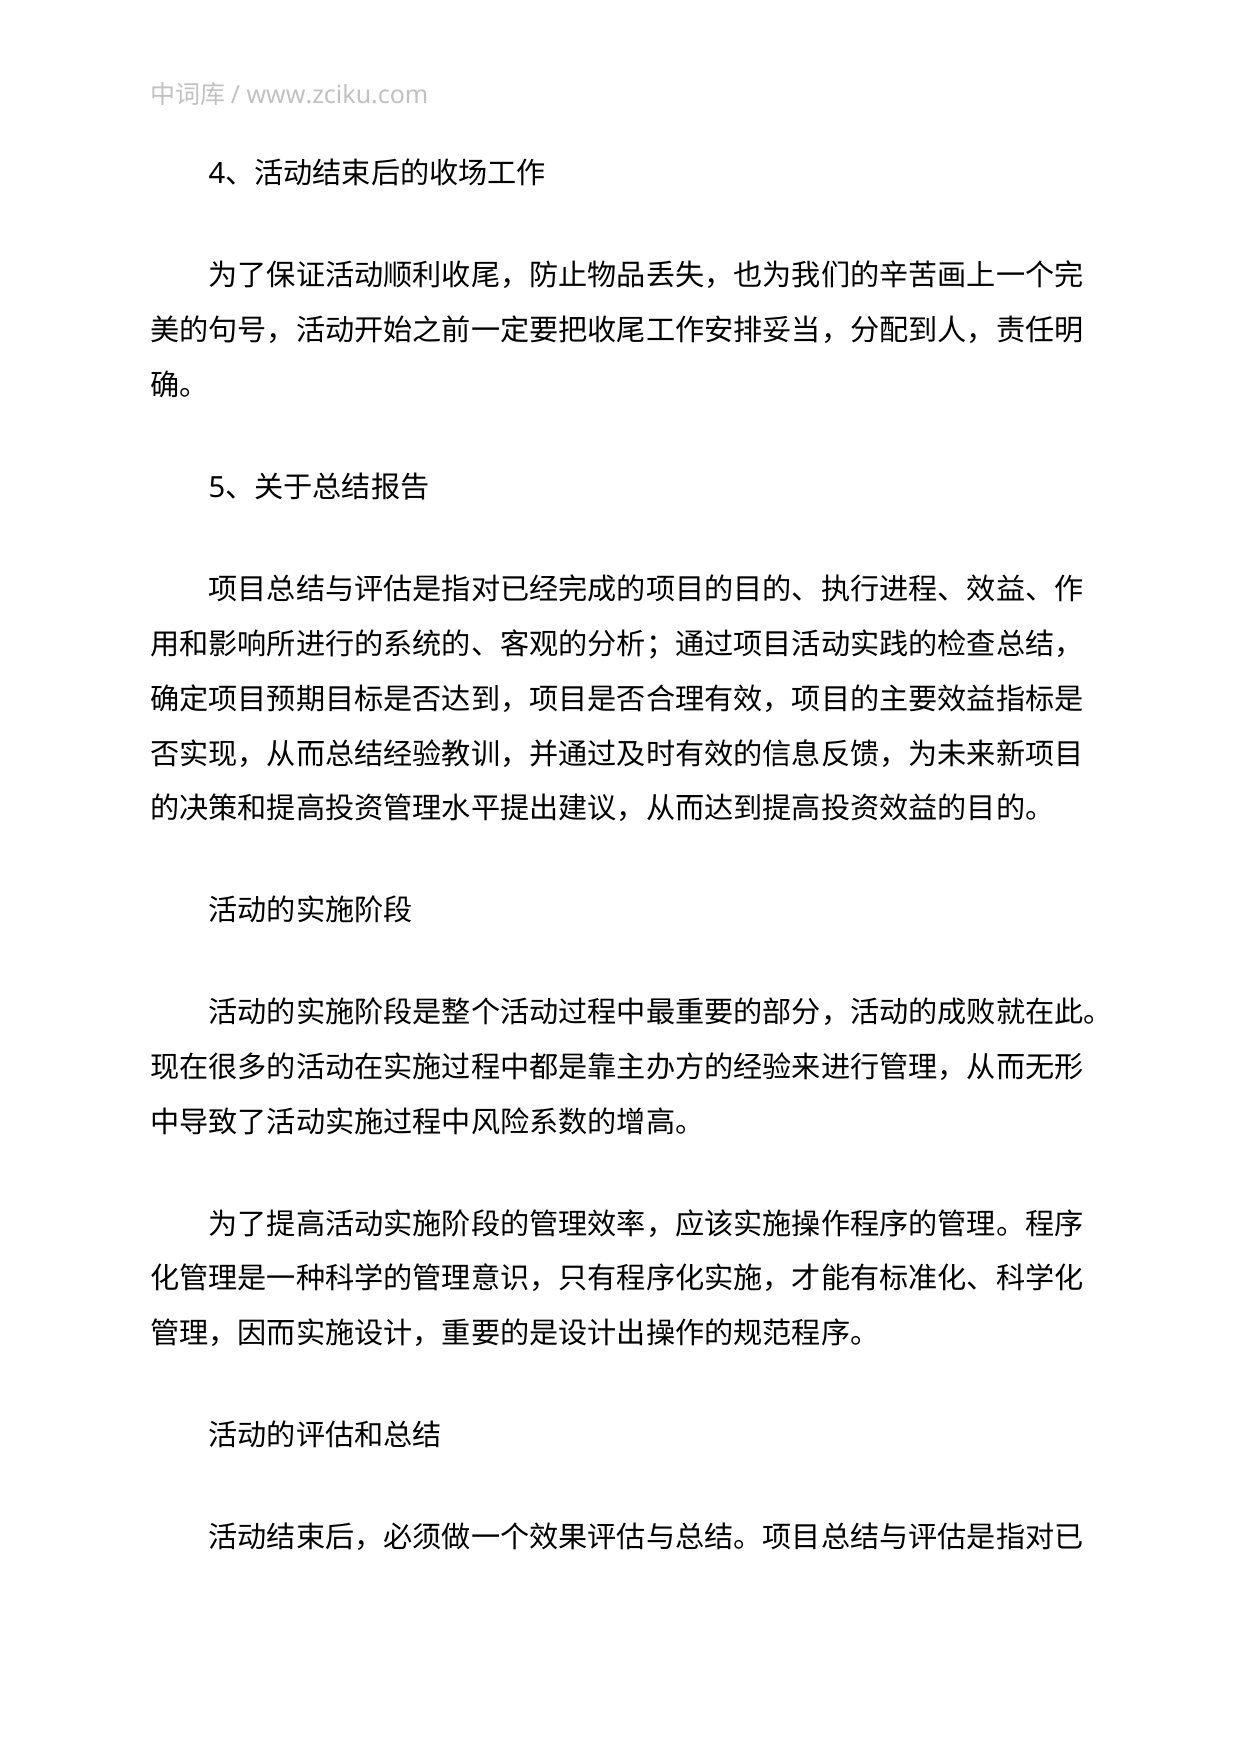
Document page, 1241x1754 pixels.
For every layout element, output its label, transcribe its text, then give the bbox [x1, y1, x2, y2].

text 项目总结与评估是指对已经完成的项目的目的、执行进程、效益、作用和影响所进行的系统的、客观的分析；通过项目活动实践的检查总结，确定项目预期目标是否达到，项目是否合理有效，项目的主要效益指标是否实现，从而总结经验教训，并通过及时有效的信息反馈，为未来新项目的决策和提高投资管理水平提出建议，从而达到提高投资效益的目的。 [150, 566, 1090, 827]
text 为了保证活动顺利收尾，防止物品丢失，也为我们的辛苦画上一个完美的句号，活动开始之前一定要把收尾工作安排妥当，分配到人，责任明确。 [150, 252, 1090, 404]
text 活动的实施阶段 [150, 887, 1090, 929]
text 活动的实施阶段是整个活动过程中最重要的部分，活动的成败就在此。现在很多的活动在实施过程中都是靠主办方的经验来进行管理，从而无形中导致了活动实施过程中风险系数的增高。 [150, 989, 1090, 1141]
text 为了提高活动实施阶段的管理效率，应该实施操作程序的管理。程序化管理是一种科学的管理意识，只有程序化实施，才能有标准化、科学化管理，因而实施设计，重要的是设计出操作的规范程序。 [150, 1200, 1090, 1352]
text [150, 1513, 1090, 1556]
text 4、活动结束后的收场工作 [150, 150, 1090, 192]
text 5、关于总结报告 [150, 463, 1090, 506]
text 活动的评估和总结 [150, 1412, 1090, 1454]
